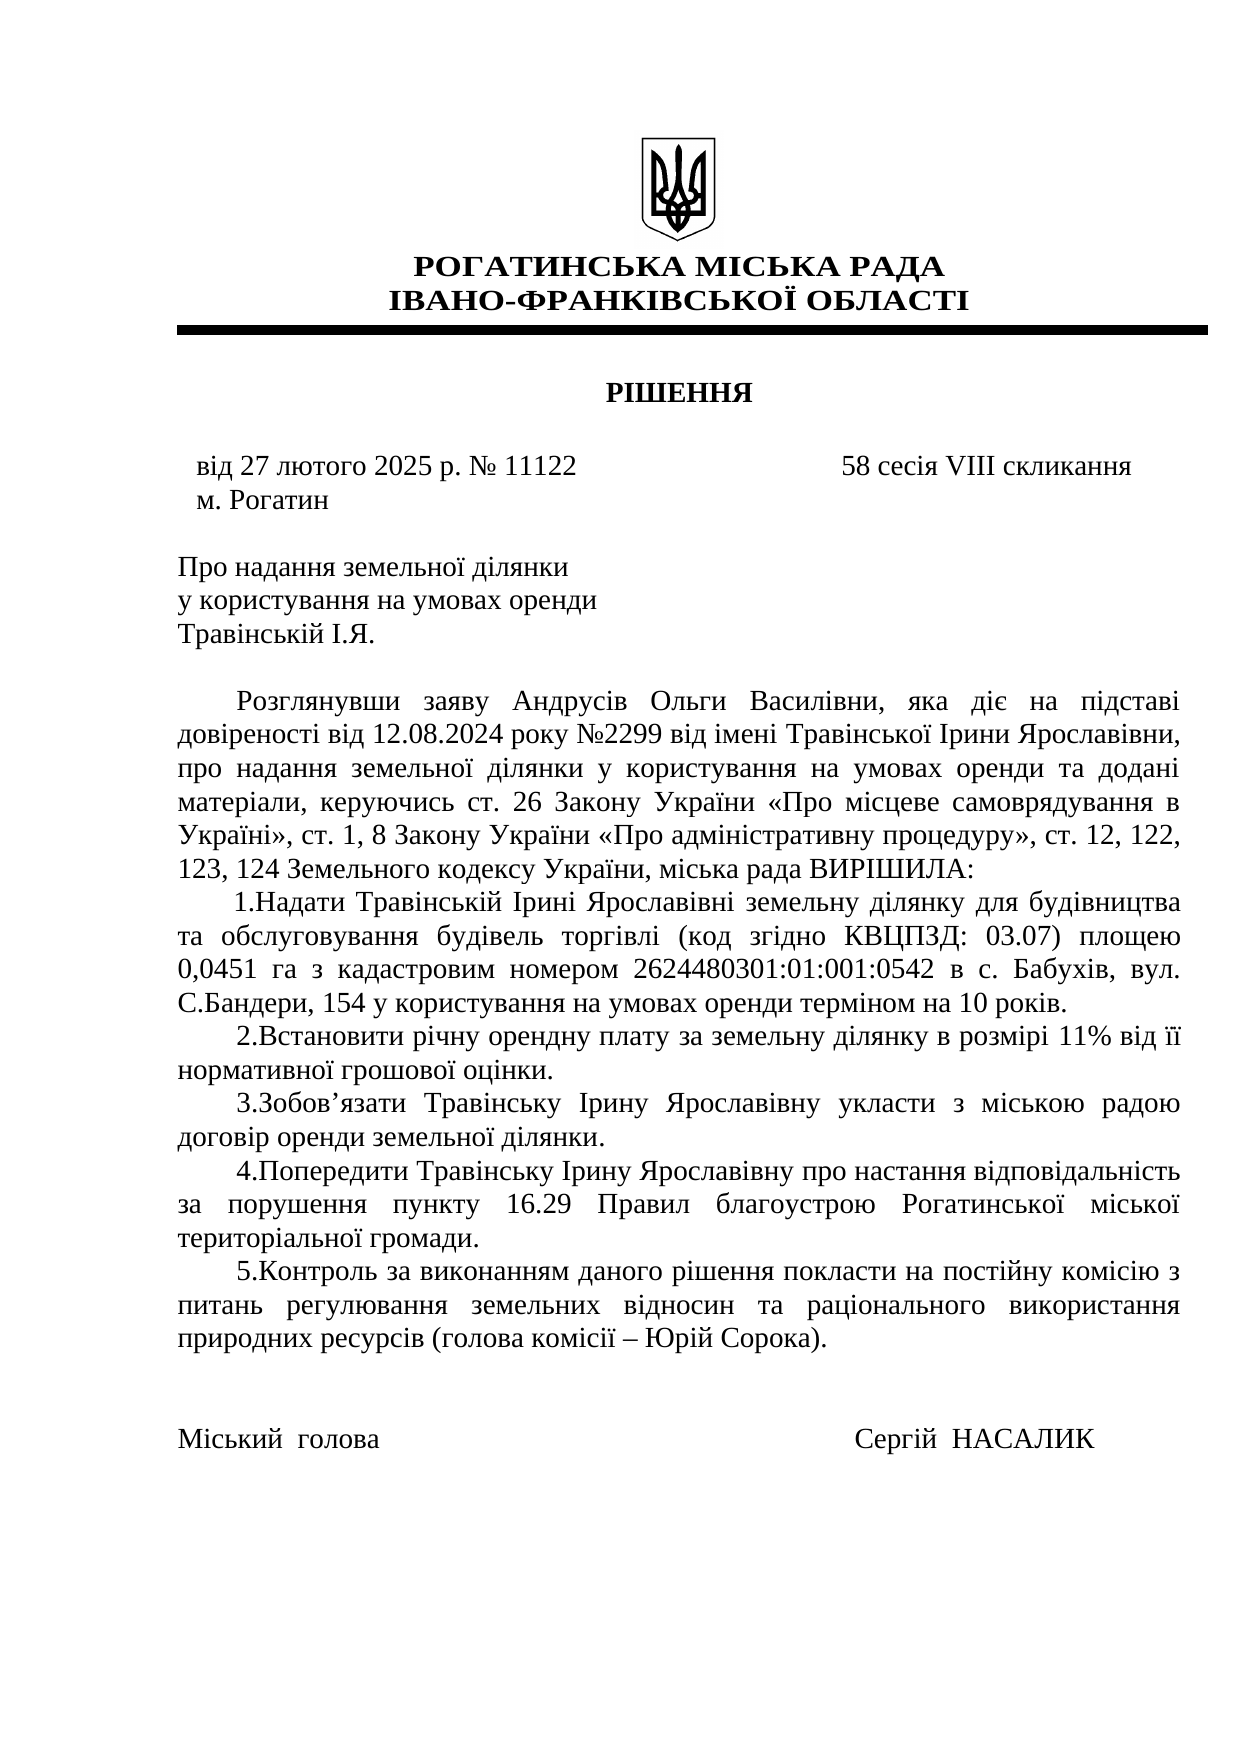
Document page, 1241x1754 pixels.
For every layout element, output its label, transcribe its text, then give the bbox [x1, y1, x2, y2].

text РОГАТИНСЬКА МІСЬКА РАДА [177, 249, 1181, 283]
text від 27 лютого 2025 р. № 11122 58 сесія VIII скликання [196, 448, 1237, 482]
text Про надання земельної ділянки [177, 549, 1181, 582]
text Міський голова Сергій НАСАЛИК [177, 1421, 1181, 1454]
text Розглянувши заяву Андрусів Ольги Василівни, яка діє на підставі довіреності від 12.08.2024 року №2299 від імені Травінської Ірини Ярославівни, про надання земельної ділянки у користування на умовах оренди та додані матеріали, керуючись ст. 26 Закону України «Про місцеве самоврядування в Україні», ст. 1, 8 Закону України «Про адміністративну процедуру», ст. 12, 122, 123, 124 Земельного кодексу України, міська рада ВИРІШИЛА: [177, 683, 1181, 884]
text м. Рогатин [196, 482, 1237, 515]
text у користування на умовах оренди [177, 582, 1181, 616]
text 1.Надати Травінській Ірині Ярославівні земельну ділянку для будівництва та обслуговування будівель торгівлі (код згідно КВЦПЗД: 03.07) площею 0,0451 га з кадастровим номером 2624480301:01:001:0542 в с. Бабухів, вул. С.Бандери, 154 у користування на умовах оренди терміном на 10 років. [177, 884, 1181, 1018]
text 3.Зобов’язати Травінську Ірину Ярославівну укласти з міською радою договір оренди земельної ділянки. [177, 1086, 1181, 1153]
text РІШЕННЯ [177, 375, 1181, 408]
text Травінській І.Я. [341, 616, 1181, 649]
text 4.Попередити Травінську Ірину Ярославівну про настання відповідальність за порушення пункту 16.29 Правил благоустрою Рогатинської міської територіальної громади. [177, 1153, 1181, 1253]
text 2.Встановити річну орендну плату за земельну ділянку в розмірі 11% від її нормативної грошової оцінки. [177, 1018, 1181, 1086]
text ІВАНО-ФРАНКІВСЬКОЇ ОБЛАСТІ [177, 283, 1181, 316]
text 5.Контроль за виконанням даного рішення покласти на постійну комісію з питань регулювання земельних відносин та раціонального використання природних ресурсів (голова комісії – Юрій Сорока). [177, 1253, 1181, 1354]
